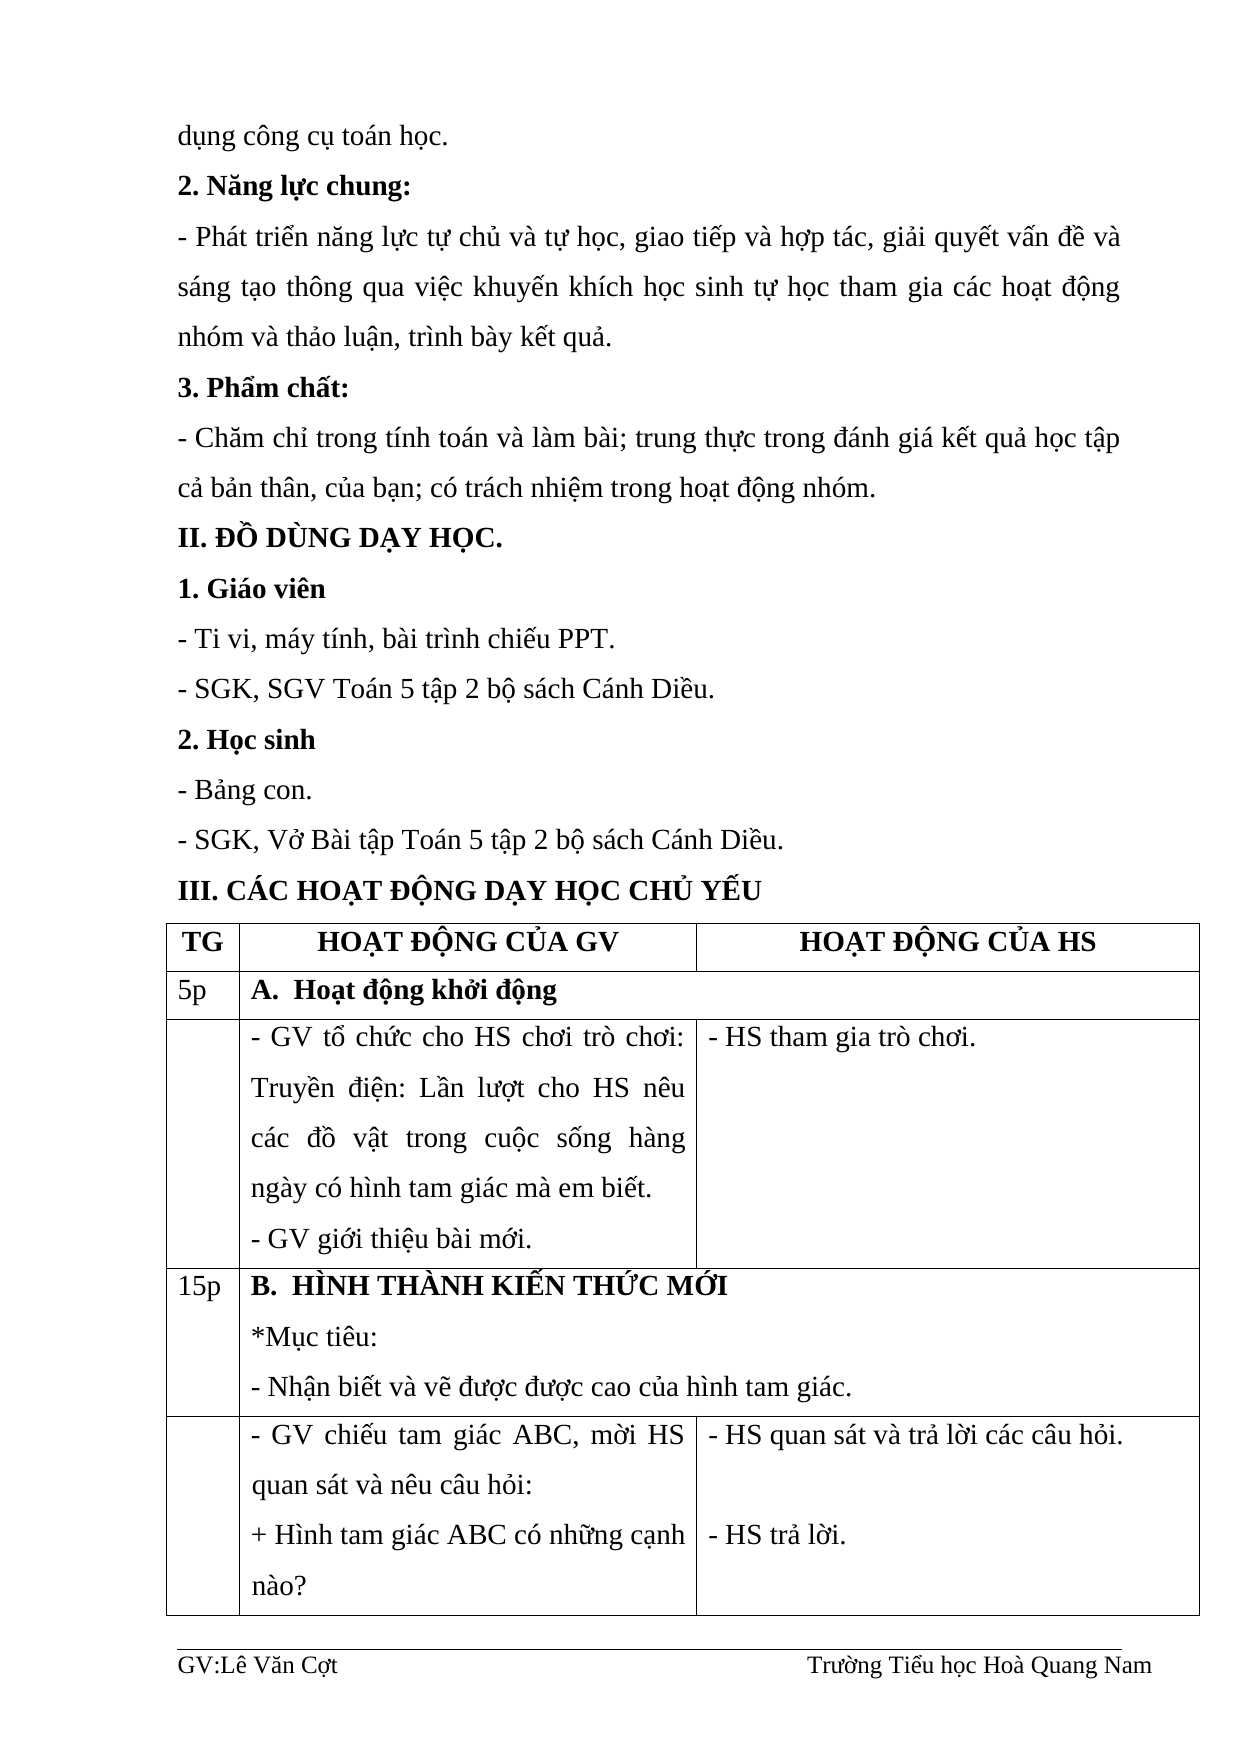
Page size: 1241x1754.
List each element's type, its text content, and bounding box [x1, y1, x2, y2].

table_cell [167, 1417, 239, 1614]
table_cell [240, 1417, 696, 1614]
text III. CÁC HOẠT ĐỘNG DẠY HỌC CHỦ YẾU [177, 873, 1122, 906]
text 3. Phẩm chất: [177, 370, 1122, 403]
text - SGK, Vở Bài tập Toán 5 tập 2 bộ sách Cánh Diều. [177, 822, 1122, 856]
table_header HOẠT ĐỘNG CỦA GV [240, 924, 696, 971]
table_cell A. Hoạt động khởi động [240, 972, 1199, 1018]
table_cell 15p [167, 1269, 239, 1416]
text - SGK, SGV Toán 5 tập 2 bộ sách Cánh Diều. [177, 672, 1122, 705]
text - Phát triển năng lực tự chủ và tự học, giao tiếp và hợp tác, giải quyết vấn đề và sáng tạo thông qua việc khuyến khích học sinh tự học tham gia các hoạt động nhóm và thảo luận, trình bày kết quả. [177, 219, 1122, 353]
table_header HOẠT ĐỘNG CỦA HS [697, 924, 1199, 971]
table_header TG [167, 924, 239, 971]
table_cell 5p [167, 972, 239, 1018]
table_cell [697, 1417, 1199, 1614]
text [177, 118, 1122, 152]
table_cell - GV tổ chức cho HS chơi trò chơi: Truyền điện: Lần lượt cho HS nêu các đồ vật trong cuộc sống hàng ngày có hình tam giác mà em biết. - GV giới thiệu bài mới. [240, 1020, 696, 1267]
text II. ĐỒ DÙNG DẠY HỌC. [177, 521, 1122, 554]
table_cell [167, 1020, 239, 1267]
text 2. Năng lực chung: [177, 168, 1122, 202]
text - Ti vi, máy tính, bài trình chiếu PPT. [177, 621, 1122, 655]
text - Bảng con. [177, 772, 1122, 806]
table_cell - HS tham gia trò chơi. [697, 1020, 1199, 1267]
text 2. Học sinh [177, 722, 1122, 755]
text 1. Giáo viên [177, 571, 1122, 604]
text - Chăm chỉ trong tính toán và làm bài; trung thực trong đánh giá kết quả học tập cả bản thân, của bạn; có trách nhiệm trong hoạt động nhóm. [177, 420, 1122, 504]
table_cell B. HÌNH THÀNH KIẾN THỨC MỚI *Mục tiêu: - Nhận biết và vẽ được được cao của hình tam giác. [240, 1269, 1199, 1416]
